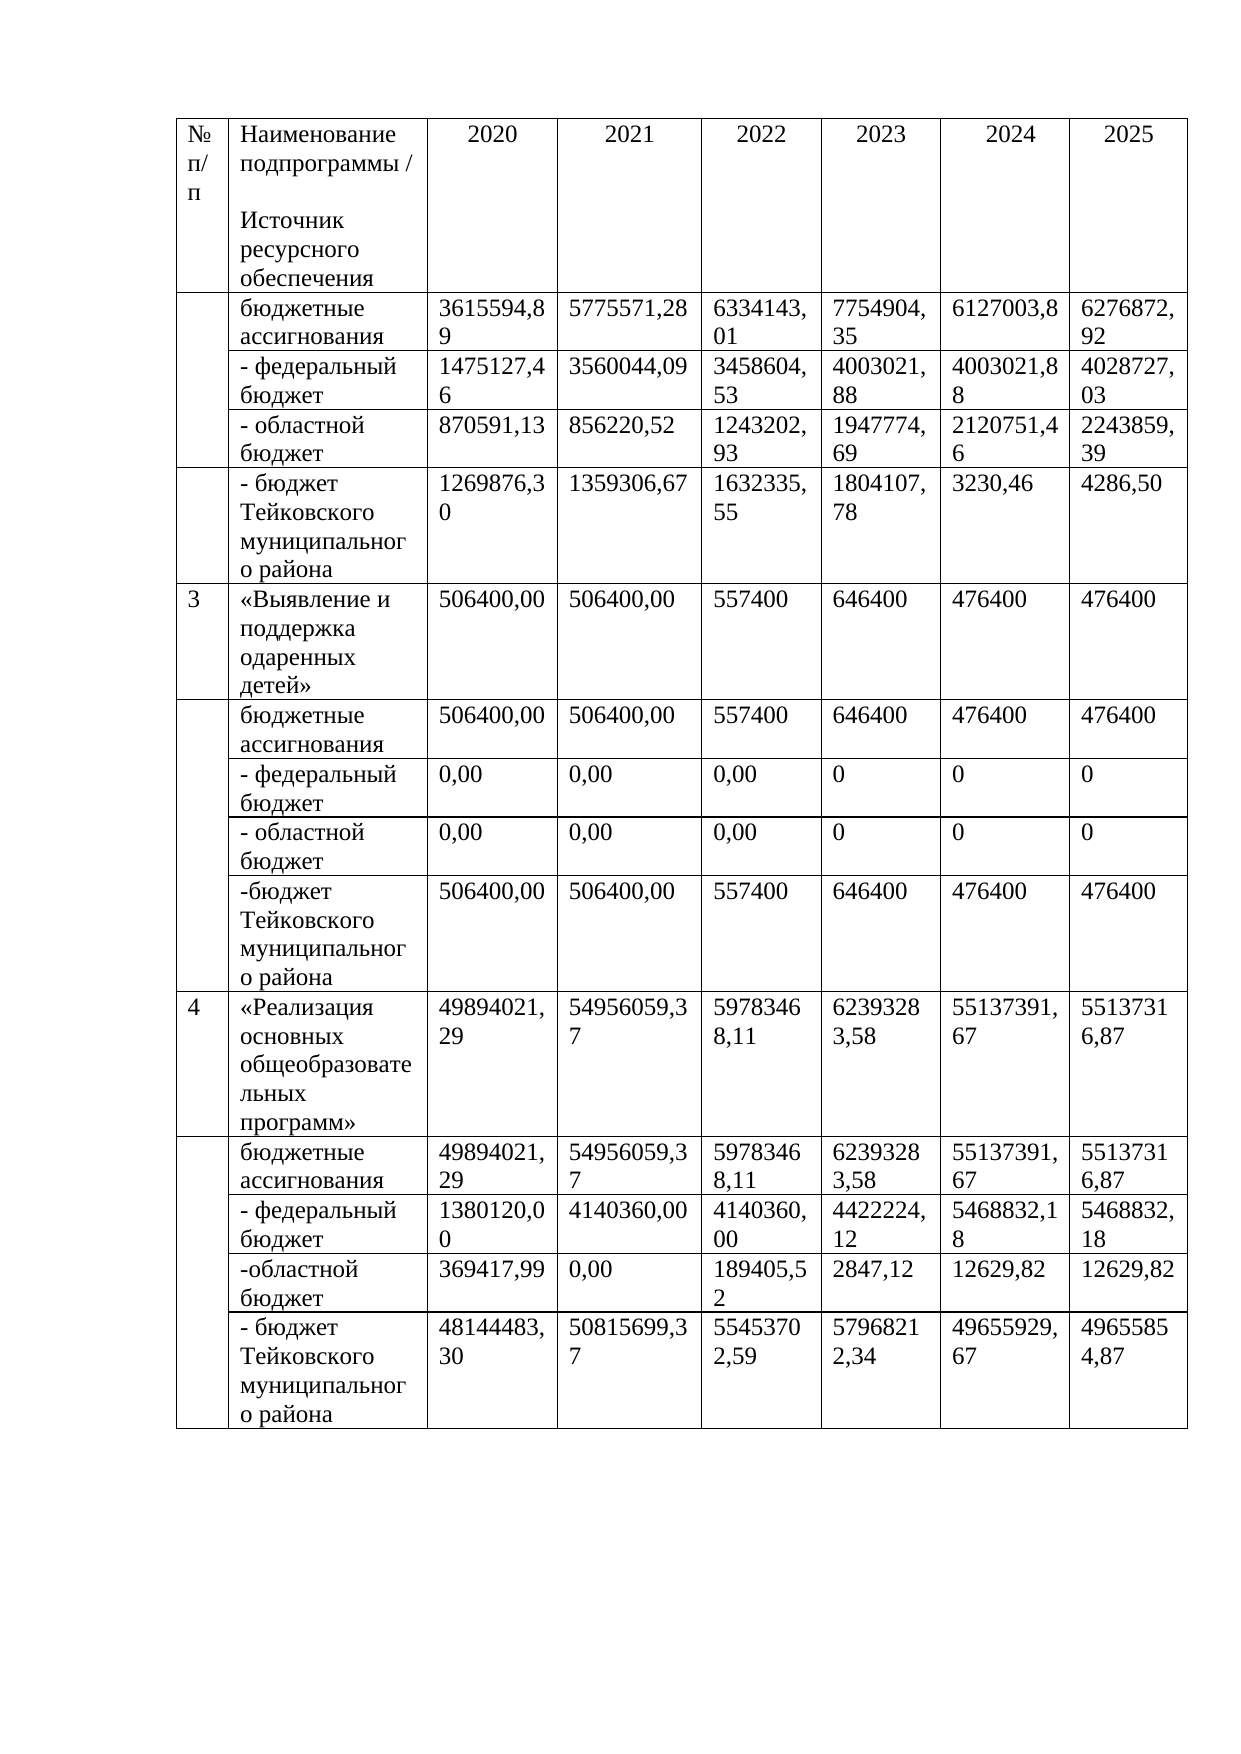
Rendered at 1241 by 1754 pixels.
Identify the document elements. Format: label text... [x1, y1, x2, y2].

table_cell 2120751,46 [941, 410, 1069, 467]
table_header 2025 [1070, 119, 1187, 292]
table_cell 0 [822, 759, 940, 816]
table_cell 0,00 [558, 1254, 701, 1311]
table_cell 12629,82 [941, 1254, 1069, 1311]
table_cell [177, 700, 228, 991]
table_cell 476400 [941, 700, 1069, 758]
table_cell 49894021,29 [428, 992, 557, 1136]
table_cell 557400 [702, 876, 821, 991]
table_cell 4140360,00 [558, 1195, 701, 1253]
table_cell [177, 468, 228, 583]
table_cell 1475127,46 [428, 351, 557, 409]
table_cell 6334143,01 [702, 293, 821, 350]
table_cell бюджетные ассигнования [229, 1137, 427, 1194]
table_cell 62393283,58 [822, 1137, 940, 1194]
table_cell 4422224,12 [822, 1195, 940, 1253]
table_cell 55137391,67 [941, 1137, 1069, 1194]
table_cell 506400,00 [558, 700, 701, 758]
table_cell 1359306,67 [558, 468, 701, 583]
table_cell - федеральный бюджет [229, 759, 427, 816]
table_cell 6127003,8 [941, 293, 1069, 350]
table_cell 557400 [702, 700, 821, 758]
table_cell 59783468,11 [702, 992, 821, 1136]
table_cell 59783468,11 [702, 1137, 821, 1194]
table_header 2021 [558, 119, 701, 292]
table_cell 2243859, 39 [1070, 410, 1187, 467]
table_header 2023 [822, 119, 940, 292]
table_cell 4003021,88 [941, 351, 1069, 409]
table_cell 0,00 [558, 818, 701, 875]
table_cell 189405,52 [702, 1254, 821, 1311]
table_cell 5775571,28 [558, 293, 701, 350]
table_header № п/п [177, 119, 228, 292]
table_cell -областной бюджет [229, 1254, 427, 1311]
table_cell 4140360,00 [702, 1195, 821, 1253]
table_cell 0,00 [702, 818, 821, 875]
table_cell 2847,12 [822, 1254, 940, 1311]
table_cell 4 [177, 992, 228, 1136]
table_cell 55137316,87 [1070, 1137, 1187, 1194]
table_cell 49655854,87 [1070, 1313, 1187, 1427]
table_cell 0 [822, 818, 940, 875]
table_cell 0,00 [702, 759, 821, 816]
table_cell 506400,00 [558, 584, 701, 699]
table_cell 4286,50 [1070, 468, 1187, 583]
table_cell 3458604,53 [702, 351, 821, 409]
table_cell 3 [177, 584, 228, 699]
table_cell «Выявление и поддержка одаренных детей» [229, 584, 427, 699]
table_cell 1632335,55 [702, 468, 821, 583]
table_cell 557400 [702, 584, 821, 699]
table_header Наименование подпрограммы / Источник ресурсного обеспечения [229, 119, 427, 292]
table_cell [177, 1137, 228, 1427]
table_cell 48144483,30 [428, 1313, 557, 1427]
table_cell - федеральный бюджет [229, 1195, 427, 1253]
table_cell 0 [941, 818, 1069, 875]
table_cell 3560044,09 [558, 351, 701, 409]
table_cell 3615594,89 [428, 293, 557, 350]
table_cell - бюджет Тейковского муниципального района [229, 468, 427, 583]
table_header 2020 [428, 119, 557, 292]
table_cell [177, 293, 228, 467]
table_header 2024 [941, 119, 1069, 292]
table_cell - областной бюджет [229, 818, 427, 875]
table_cell 1380120,00 [428, 1195, 557, 1253]
table_header 2022 [702, 119, 821, 292]
table_cell 476400 [1070, 584, 1187, 699]
table_cell 54956059,37 [558, 1137, 701, 1194]
table_cell 0,00 [428, 759, 557, 816]
table_cell 1269876,30 [428, 468, 557, 583]
table_cell 49894021,29 [428, 1137, 557, 1194]
table_cell 5468832,18 [1070, 1195, 1187, 1253]
table_cell 506400,00 [428, 700, 557, 758]
table_cell 55137391,67 [941, 992, 1069, 1136]
table_cell 646400 [822, 876, 940, 991]
table_cell 1947774,69 [822, 410, 940, 467]
table_cell 646400 [822, 700, 940, 758]
table_cell 0 [941, 759, 1069, 816]
table_cell 476400 [1070, 700, 1187, 758]
table_cell - бюджет Тейковского муниципального района [229, 1313, 427, 1427]
table_cell 870591,13 [428, 410, 557, 467]
table_cell - федеральный бюджет [229, 351, 427, 409]
table_cell 3230,46 [941, 468, 1069, 583]
table_cell 646400 [822, 584, 940, 699]
table_cell 1804107,78 [822, 468, 940, 583]
table_cell 506400,00 [428, 584, 557, 699]
table_cell 476400 [1070, 876, 1187, 991]
table_cell 62393283,58 [822, 992, 940, 1136]
table_cell 476400 [941, 876, 1069, 991]
table_cell 0,00 [558, 759, 701, 816]
table_cell бюджетные ассигнования [229, 293, 427, 350]
table_cell 506400,00 [558, 876, 701, 991]
table_cell 506400,00 [428, 876, 557, 991]
table_cell 54956059,37 [558, 992, 701, 1136]
table_cell 12629,82 [1070, 1254, 1187, 1311]
table_cell 50815699,37 [558, 1313, 701, 1427]
table_cell «Реализация основных общеобразовательных программ» [229, 992, 427, 1136]
table_cell 4028727,03 [1070, 351, 1187, 409]
table_cell 856220,52 [558, 410, 701, 467]
table_cell 57968212,34 [822, 1313, 940, 1427]
table_cell 55453702,59 [702, 1313, 821, 1427]
table_cell 0 [1070, 759, 1187, 816]
table_cell 5468832,18 [941, 1195, 1069, 1253]
table_cell 476400 [941, 584, 1069, 699]
table_cell - областной бюджет [229, 410, 427, 467]
table_cell -бюджет Тейковского муниципального района [229, 876, 427, 991]
table_cell 1243202,93 [702, 410, 821, 467]
table_cell 0,00 [428, 818, 557, 875]
table_cell 4003021,88 [822, 351, 940, 409]
table_cell 49655929,67 [941, 1313, 1069, 1427]
table_cell бюджетные ассигнования [229, 700, 427, 758]
table_cell 369417,99 [428, 1254, 557, 1311]
table_cell 7754904,35 [822, 293, 940, 350]
table_cell 55137316,87 [1070, 992, 1187, 1136]
table_cell 6276872,92 [1070, 293, 1187, 350]
table_cell 0 [1070, 818, 1187, 875]
